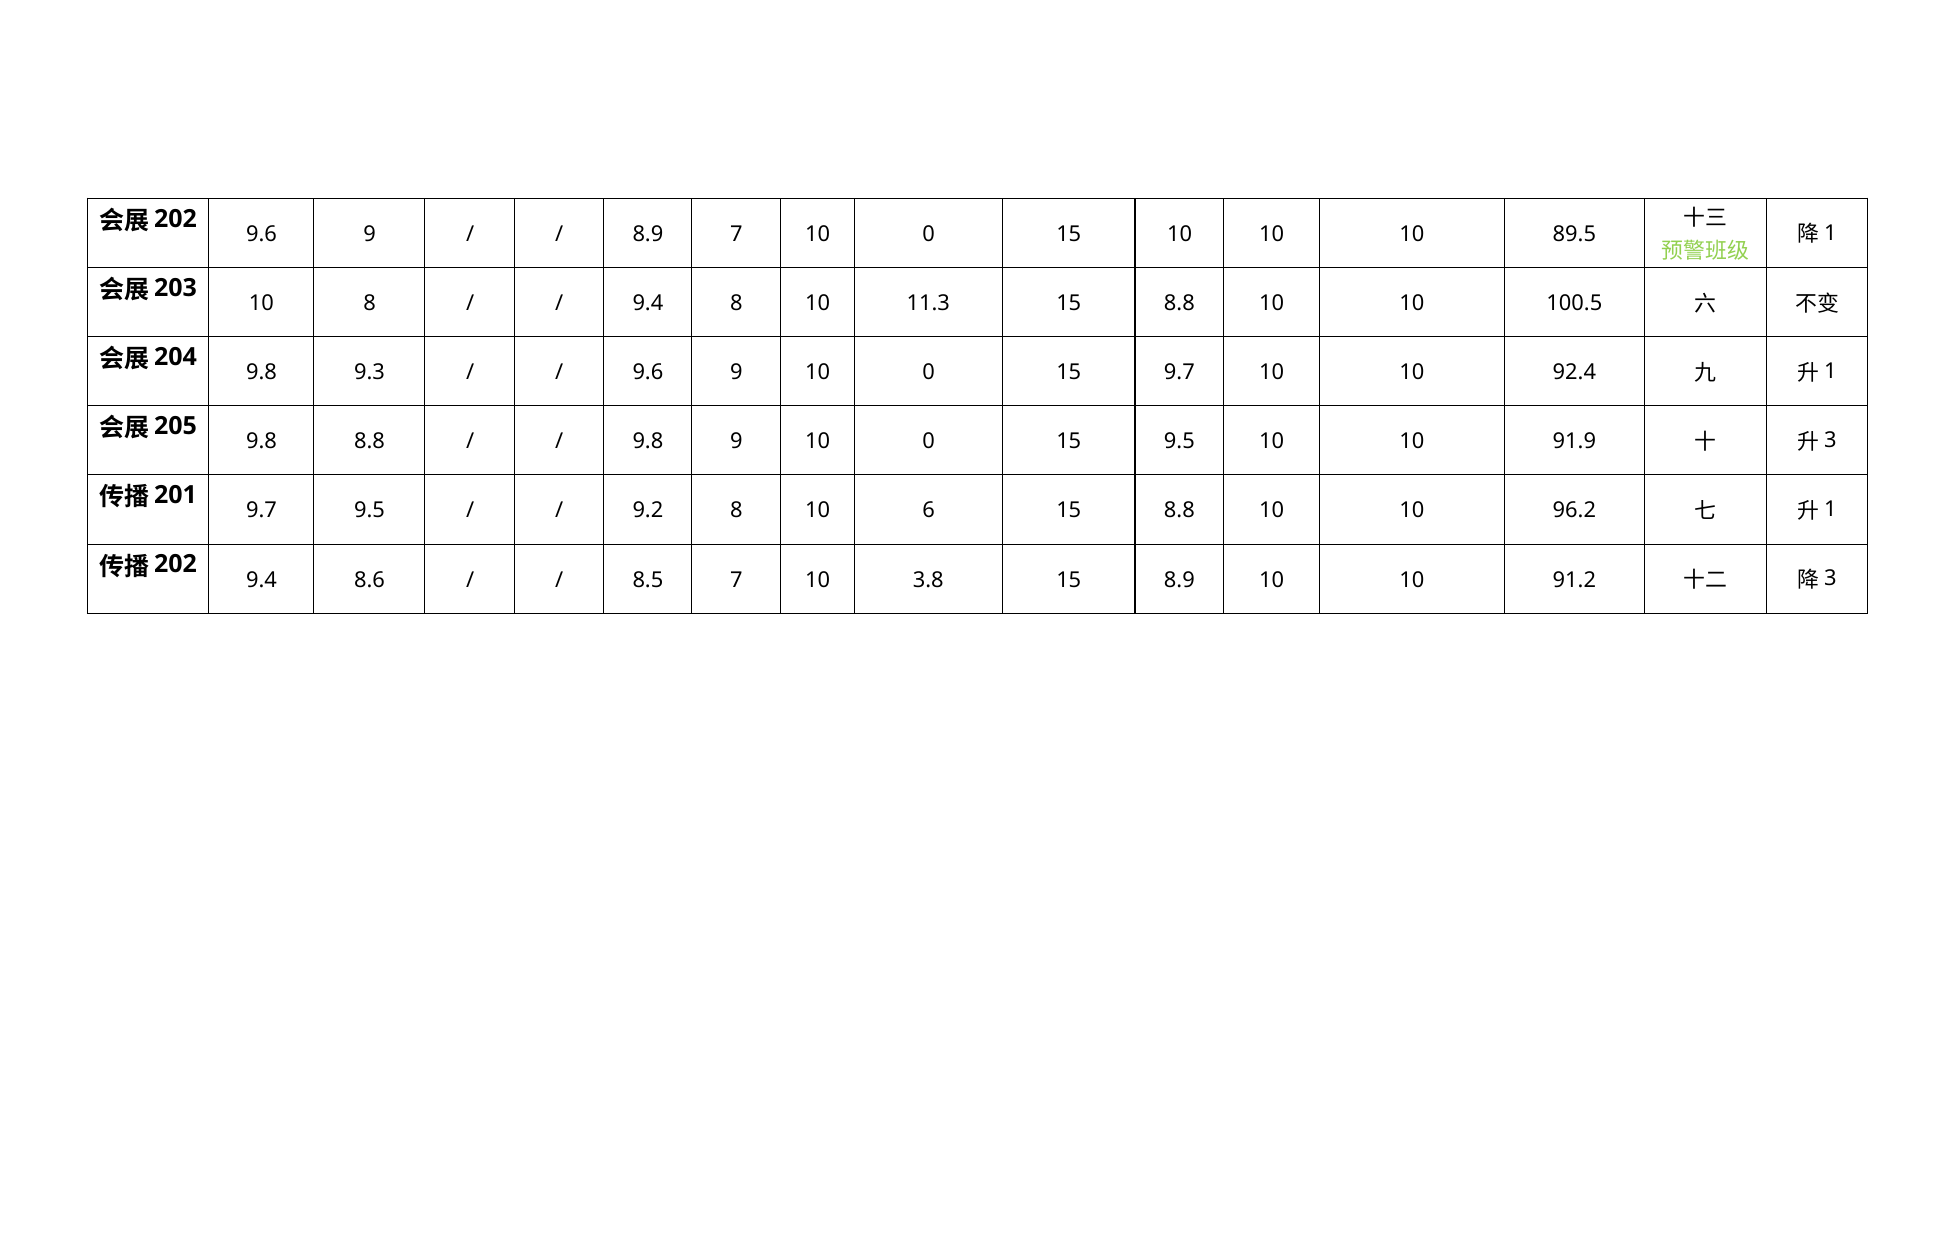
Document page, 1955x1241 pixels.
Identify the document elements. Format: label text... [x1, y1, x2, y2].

table_cell 9 [692, 337, 780, 405]
table_cell / [515, 199, 603, 267]
table_cell 8.9 [604, 199, 691, 267]
table_cell 8 [314, 268, 424, 336]
table_cell 9.4 [209, 545, 313, 613]
table_cell 8.5 [604, 545, 691, 613]
table_cell 15 [1003, 545, 1134, 613]
table_cell 9.4 [604, 268, 691, 336]
table_cell 0 [855, 406, 1002, 474]
table_cell 9.6 [209, 199, 313, 267]
table_cell 100.5 [1505, 268, 1644, 336]
table_cell 10 [1224, 268, 1319, 336]
table_cell 8 [692, 268, 780, 336]
table_cell 10 [1320, 545, 1504, 613]
table_cell 7 [692, 545, 780, 613]
table_cell 10 [781, 475, 854, 543]
table_cell / [515, 268, 603, 336]
table_cell / [425, 545, 514, 613]
table_cell 15 [1003, 199, 1134, 267]
table_cell 15 [1003, 475, 1134, 543]
table_cell 9 [314, 199, 424, 267]
table_cell 8.8 [1136, 268, 1223, 336]
table_cell 10 [781, 199, 854, 267]
table_cell 不变 [1767, 268, 1867, 336]
table_cell 9 [692, 406, 780, 474]
table_cell 10 [781, 545, 854, 613]
table_cell 会展204 [88, 337, 208, 405]
table_cell 10 [1224, 406, 1319, 474]
table_cell 6 [855, 475, 1002, 543]
table_cell 92.4 [1505, 337, 1644, 405]
table_cell 9.5 [314, 475, 424, 543]
table_cell 8.6 [314, 545, 424, 613]
table_cell 升3 [1767, 406, 1867, 474]
table_cell 10 [1320, 406, 1504, 474]
table_cell 8.9 [1136, 545, 1223, 613]
table_cell / [425, 337, 514, 405]
table_cell 7 [692, 199, 780, 267]
table_cell 8.8 [314, 406, 424, 474]
table_cell 15 [1003, 268, 1134, 336]
table_cell 10 [781, 337, 854, 405]
table_cell 七 [1645, 475, 1766, 543]
table_cell 15 [1003, 337, 1134, 405]
table_cell / [425, 268, 514, 336]
table_cell 9.6 [604, 337, 691, 405]
table_cell 10 [1136, 199, 1223, 267]
table_cell 降1 [1767, 199, 1867, 267]
table_cell 89.5 [1505, 199, 1644, 267]
table_cell / [425, 199, 514, 267]
table_cell 十 [1645, 406, 1766, 474]
table_cell 十二 [1645, 545, 1766, 613]
table_cell 91.2 [1505, 545, 1644, 613]
table_cell 会展202 [88, 199, 208, 267]
table_cell 九 [1645, 337, 1766, 405]
table_cell / [515, 337, 603, 405]
table_cell 传播202 [88, 545, 208, 613]
table_cell 91.9 [1505, 406, 1644, 474]
table_cell 10 [1320, 337, 1504, 405]
table_cell 15 [1003, 406, 1134, 474]
table_cell 9.7 [209, 475, 313, 543]
table_cell 10 [1224, 475, 1319, 543]
table_cell 10 [781, 268, 854, 336]
table_cell 会展203 [88, 268, 208, 336]
table_cell 十三 预警班级 [1645, 199, 1766, 267]
table_cell 8 [692, 475, 780, 543]
table_cell / [425, 406, 514, 474]
table_cell 10 [209, 268, 313, 336]
table_cell 传播201 [88, 475, 208, 543]
table_cell 10 [1224, 337, 1319, 405]
table_cell 3.8 [855, 545, 1002, 613]
table_cell 10 [1224, 545, 1319, 613]
table_cell 11.3 [855, 268, 1002, 336]
table_cell 降3 [1767, 545, 1867, 613]
table_cell 升1 [1767, 337, 1867, 405]
table_cell 9.8 [604, 406, 691, 474]
table_cell / [515, 475, 603, 543]
table_cell 升1 [1767, 475, 1867, 543]
table_cell 会展205 [88, 406, 208, 474]
table_cell 10 [1224, 199, 1319, 267]
table_cell 10 [1320, 268, 1504, 336]
table_cell 10 [1320, 199, 1504, 267]
table_cell / [425, 475, 514, 543]
table_cell 96.2 [1505, 475, 1644, 543]
table_cell / [515, 545, 603, 613]
table_cell 9.5 [1136, 406, 1223, 474]
table_cell 8.8 [1136, 475, 1223, 543]
table_cell 9.3 [314, 337, 424, 405]
table_cell / [515, 406, 603, 474]
table_cell 0 [855, 199, 1002, 267]
table_cell 9.8 [209, 406, 313, 474]
table_cell 9.8 [209, 337, 313, 405]
table_cell 六 [1645, 268, 1766, 336]
table_cell 0 [855, 337, 1002, 405]
table_cell 10 [781, 406, 854, 474]
table_cell 9.7 [1136, 337, 1223, 405]
table_cell 10 [1320, 475, 1504, 543]
table_cell 9.2 [604, 475, 691, 543]
